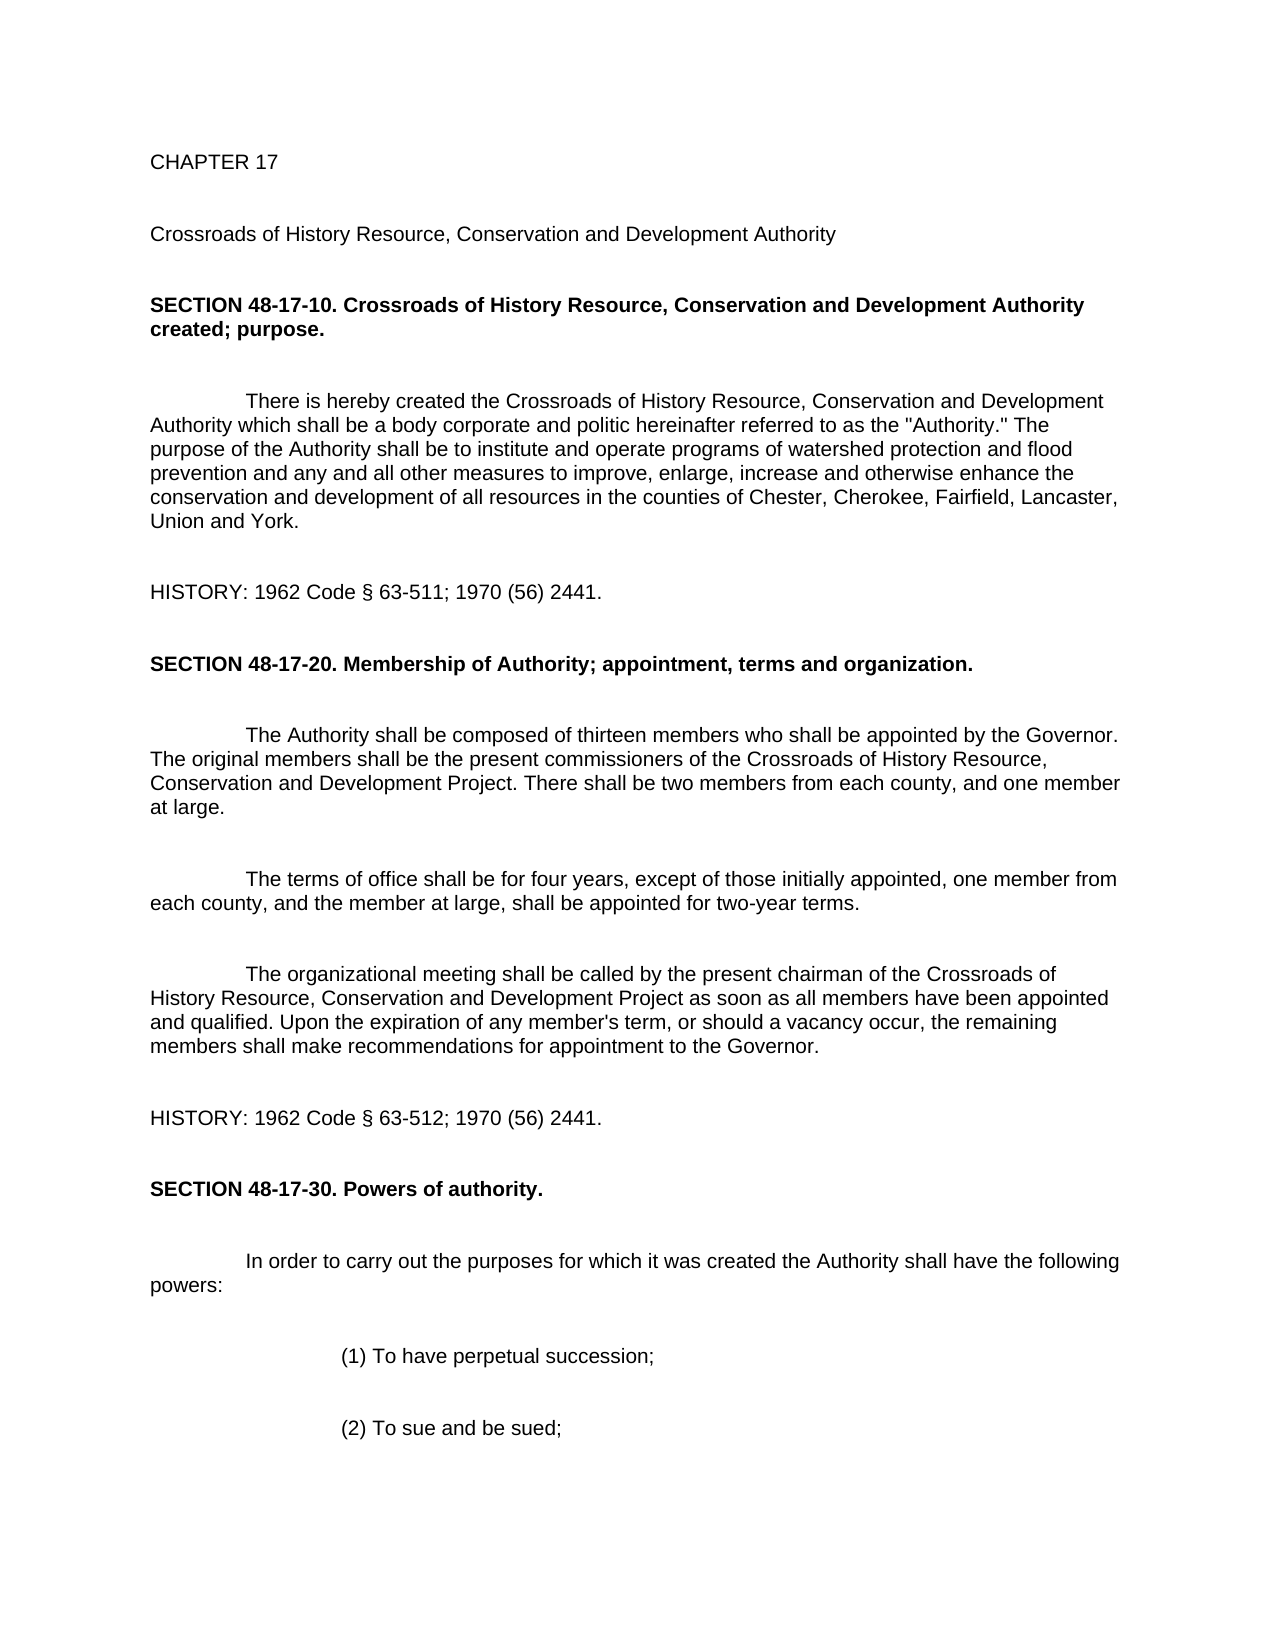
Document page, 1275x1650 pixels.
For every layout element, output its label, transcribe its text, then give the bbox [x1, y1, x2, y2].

text CHAPTER 17 [150, 150, 1125, 198]
text SECTION 48-17-30. Powers of authority. [150, 1177, 1125, 1225]
text The terms of office shall be for four years, except of those initially appointed, one member from each county, and the member at large, shall be appointed for two-year terms. [150, 867, 1125, 938]
text The organizational meeting shall be called by the present chairman of the Crossroads of History Resource, Conservation and Development Project as soon as all members have been appointed and qualified. Upon the expiration of any member's term, or should a vacancy occur, the remaining members shall make recommendations for appointment to the Governor. [150, 962, 1125, 1082]
text (2) To sue and be sued; [150, 1416, 1125, 1463]
text In order to carry out the purposes for which it was created the Authority shall have the following powers: [150, 1249, 1125, 1320]
text The Authority shall be composed of thirteen members who shall be appointed by the Governor. The original members shall be the present commissioners of the Crossroads of History Resource, Conservation and Development Project. There shall be two members from each county, and one member at large. [150, 723, 1125, 843]
text Crossroads of History Resource, Conservation and Development Authority [150, 222, 1125, 269]
text SECTION 48-17-20. Membership of Authority; appointment, terms and organization. [150, 652, 1125, 699]
text (1) To have perpetual succession; [150, 1344, 1125, 1392]
text SECTION 48-17-10. Crossroads of History Resource, Conservation and Development Authority created; purpose. [150, 293, 1125, 365]
text HISTORY: 1962 Code § 63-512; 1970 (56) 2441. [150, 1106, 1125, 1153]
text HISTORY: 1962 Code § 63-511; 1970 (56) 2441. [150, 580, 1125, 628]
text There is hereby created the Crossroads of History Resource, Conservation and Development Authority which shall be a body corporate and politic hereinafter referred to as the "Authority." The purpose of the Authority shall be to institute and operate programs of watershed protection and flood prevention and any and all other measures to improve, enlarge, increase and otherwise enhance the conservation and development of all resources in the counties of Chester, Cherokee, Fairfield, Lancaster, Union and York. [150, 389, 1125, 556]
